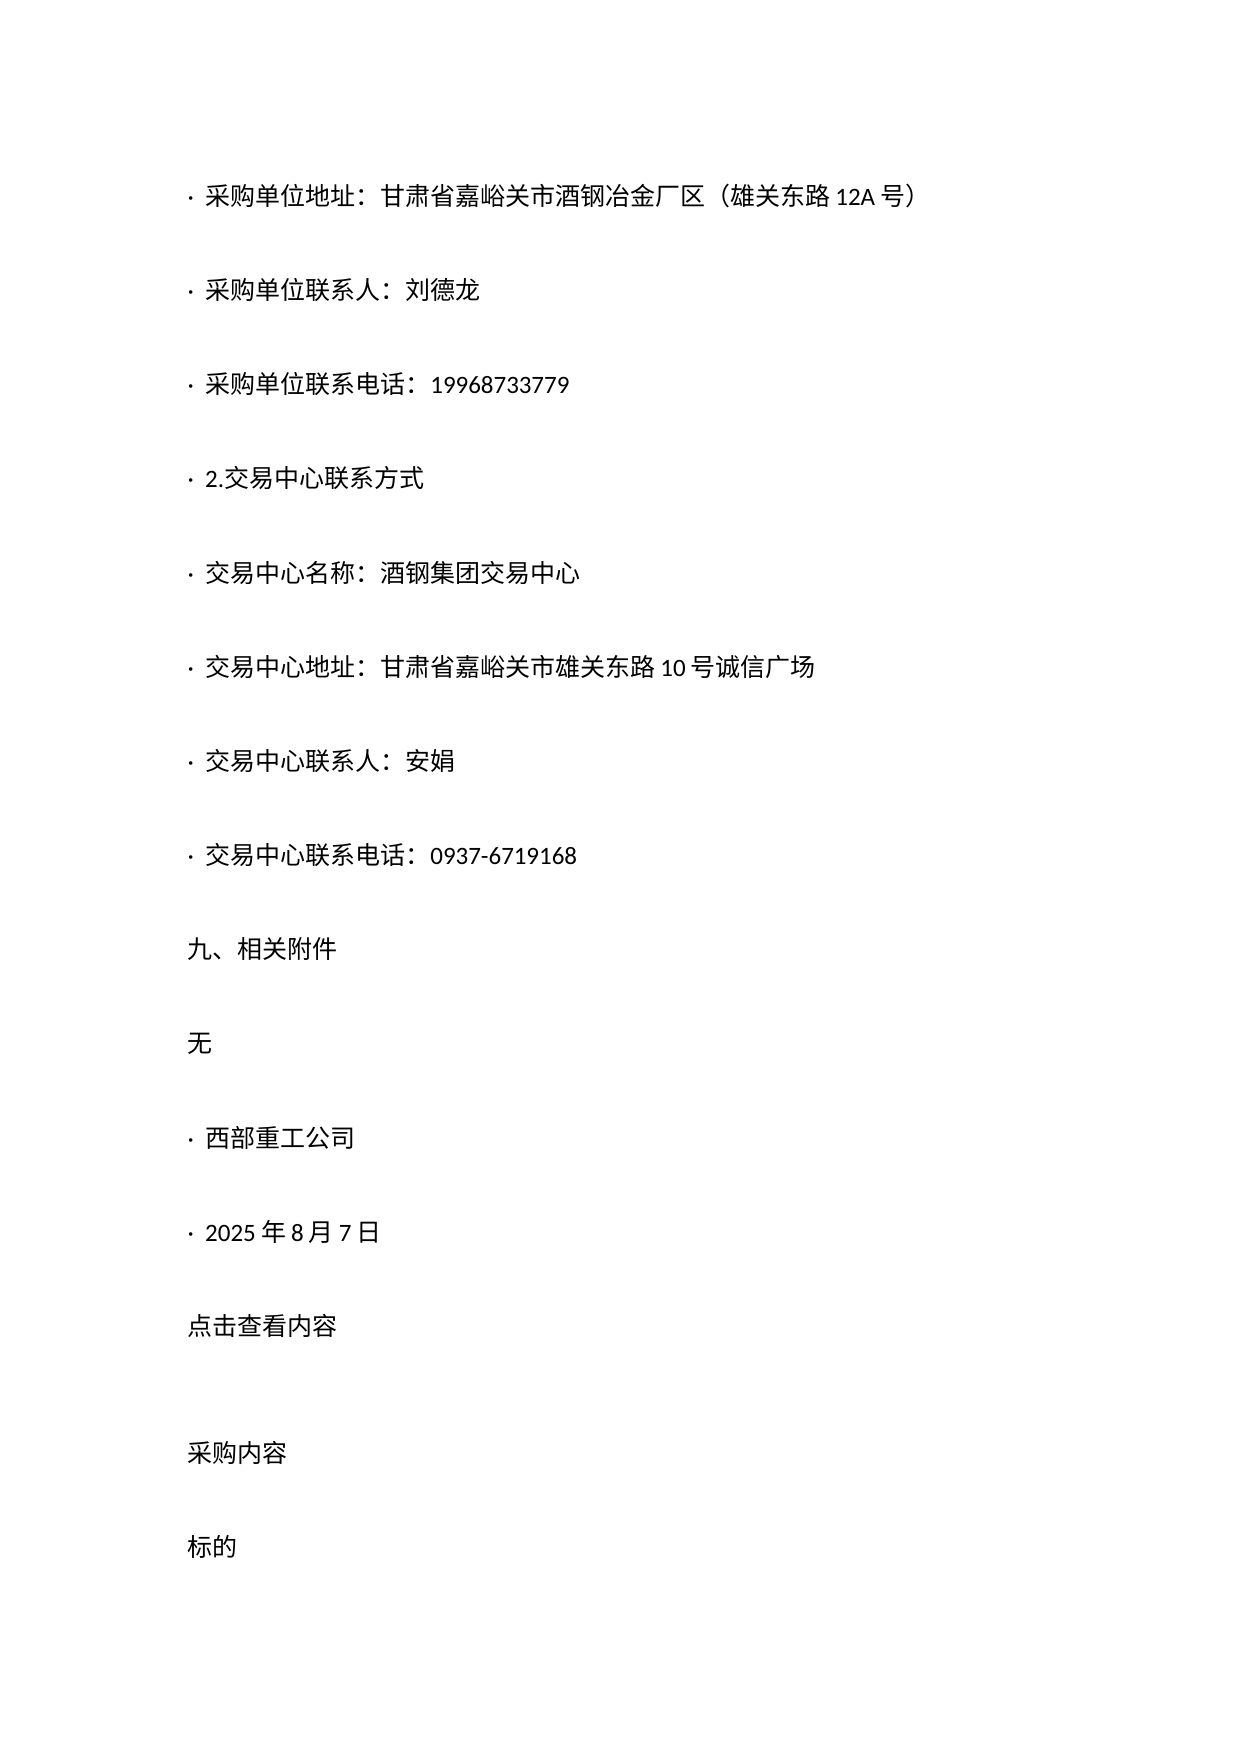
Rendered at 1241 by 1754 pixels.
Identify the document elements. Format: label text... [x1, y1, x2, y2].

text 无 [187, 1009, 1053, 1074]
text 标的 [187, 1513, 1053, 1578]
text 采购内容 [187, 1386, 1053, 1484]
text · 西部重工公司 [187, 1104, 1053, 1169]
text · 采购单位联系电话：19968733779 [187, 350, 1053, 415]
text 点击查看内容 [187, 1292, 1053, 1357]
text · 交易中心名称：酒钢集团交易中心 [187, 539, 1053, 604]
text · 采购单位地址：甘肃省嘉峪关市酒钢冶金厂区（雄关东路12A号） [187, 162, 1053, 227]
text · 交易中心联系人：安娟 [187, 727, 1053, 792]
text · 2.交易中心联系方式 [187, 444, 1053, 509]
text 九、相关附件 [187, 915, 1053, 980]
text · 2025年8月7日 [187, 1198, 1053, 1263]
text · 交易中心联系电话：0937-6719168 [187, 821, 1053, 886]
text · 交易中心地址：甘肃省嘉峪关市雄关东路10号诚信广场 [187, 633, 1053, 698]
text · 采购单位联系人：刘德龙 [187, 256, 1053, 321]
